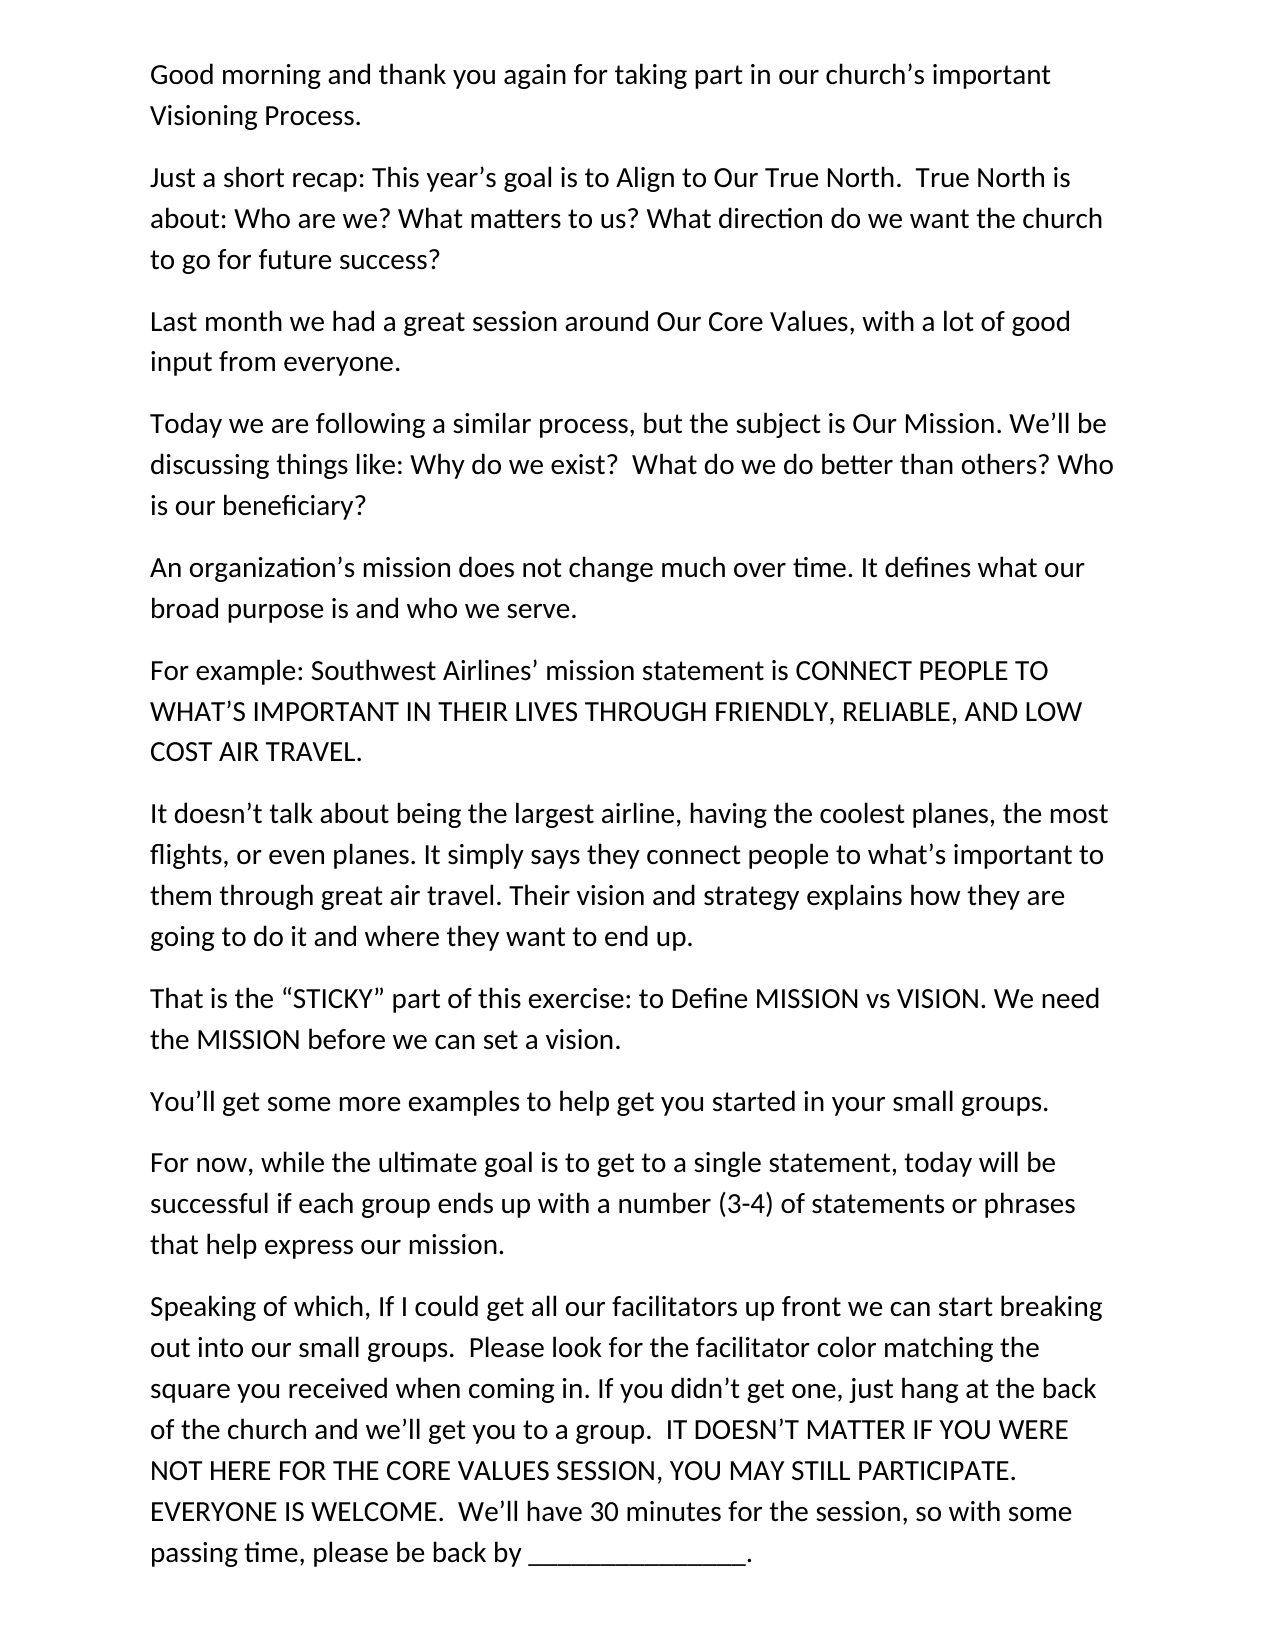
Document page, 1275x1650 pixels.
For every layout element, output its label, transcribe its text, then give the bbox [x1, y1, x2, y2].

text Last month we had a great session around Our Core Values, with a lot of good input from everyone. [150, 303, 1125, 379]
text You’ll get some more examples to help get you started in your small groups. [150, 1083, 1125, 1118]
text Good morning and thank you again for taking part in our church’s important Visioning Process. [150, 56, 1125, 133]
text An organization’s mission does not change much over time. It defines what our broad purpose is and who we serve. [150, 549, 1125, 626]
text For now, while the ultimate goal is to get to a single statement, today will be successful if each group ends up with a number (3-4) of statements or phrases that help express our mission. [150, 1144, 1125, 1262]
text Speaking of which, If I could get all our facilitators up front we can start breaking out into our small groups. Please look for the facilitator color matching the square you received when coming in. If you didn’t get one, just hang at the back of the church and we’ll get you to a group. IT DOESN’T MATTER IF YOU WERE NOT HERE FOR THE CORE VALUES SESSION, YOU MAY STILL PARTICIPATE. EVERYONE IS WELCOME. We’ll have 30 minutes for the session, so with some passing time, please be back by _______________. [150, 1288, 1125, 1569]
text For example: Southwest Airlines’ mission statement is CONNECT PEOPLE TO WHAT’S IMPORTANT IN THEIR LIVES THROUGH FRIENDLY, RELIABLE, AND LOW COST AIR TRAVEL. [150, 652, 1125, 769]
text Just a short recap: This year’s goal is to Align to Our True North. True North is about: Who are we? What matters to us? What direction do we want the church to go for future success? [150, 159, 1125, 276]
text Today we are following a similar process, but the subject is Our Mission. We’ll be discussing things like: Why do we exist? What do we do better than others? Who is our beneficiary? [150, 405, 1125, 523]
text It doesn’t talk about being the largest airline, having the coolest planes, the most flights, or even planes. It simply says they connect people to what’s important to them through great air travel. Their vision and strategy explains how they are going to do it and where they want to end up. [150, 795, 1125, 954]
text That is the “STICKY” part of this exercise: to Define MISSION vs VISION. We need the MISSION before we can set a vision. [150, 980, 1125, 1056]
